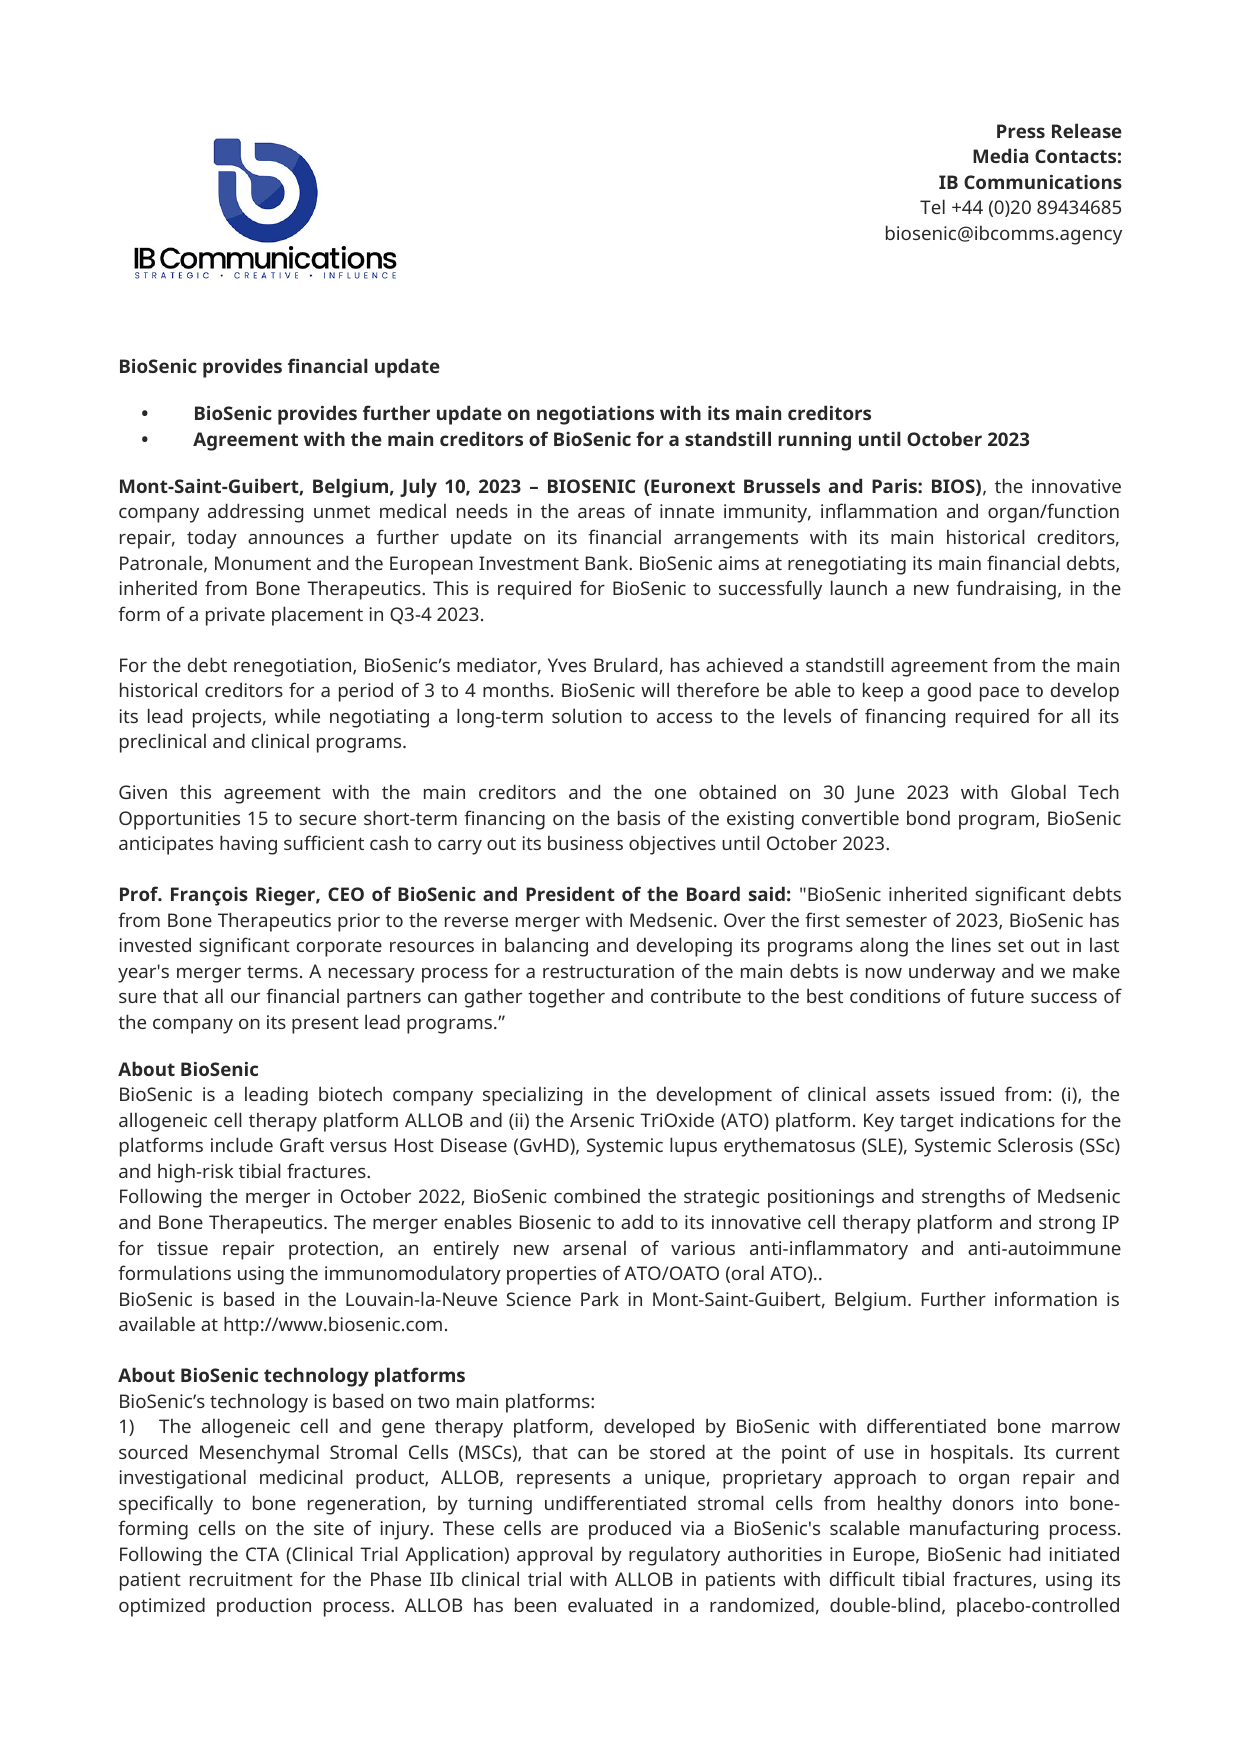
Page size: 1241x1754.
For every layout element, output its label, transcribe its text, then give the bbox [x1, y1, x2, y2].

text biosenic@ibcomms.agency [414, 220, 1122, 246]
picture [118, 118, 414, 296]
text BioSenic provides financial update [118, 353, 1122, 379]
text BioSenic is a leading biotech company specializing in the development of clinical assets issued from: (i), the allogeneic cell therapy platform ALLOB and (ii) the Arsenic TriOxide (ATO) platform. Key target indications for the platforms include Graft versus Host Disease (GvHD), Systemic lupus erythematosus (SLE), Systemic Sclerosis (SSc) and high-risk tibial fractures. [118, 1082, 1122, 1184]
text Prof. François Rieger, CEO of BioSenic and President of the Board said: "BioSenic inherited significant debts from Bone Therapeutics prior to the reverse merger with Medsenic. Over the first semester of 2023, BioSenic has invested significant corporate resources in balancing and developing its programs along the lines set out in last year's merger terms. A necessary process for a restructuration of the main debts is now underway and we make sure that all our financial partners can gather together and contribute to the best conditions of future success of the company on its present lead programs.” [118, 882, 1122, 1035]
text Following the merger in October 2022, BioSenic combined the strategic positionings and strengths of Medsenic and Bone Therapeutics. The merger enables Biosenic to add to its innovative cell therapy platform and strong IP for tissue repair protection, an entirely new arsenal of various anti-inflammatory and anti-autoimmune formulations using the immunomodulatory properties of ATO/OATO (oral ATO).. [118, 1184, 1122, 1286]
text IB Communications [414, 169, 1122, 195]
list Agreement with the main creditors of BioSenic for a standstill running until October 2023 [141, 426, 1122, 452]
text Mont-Saint-Guibert, Belgium, July 10, 2023 – BIOSENIC (Euronext Brussels and Paris: BIOS), the innovative company addressing unmet medical needs in the areas of innate immunity, inflammation and organ/function repair, today announces a further update on its financial arrangements with its main historical creditors, Patronale, Monument and the European Investment Bank. BioSenic aims at renegotiating its main financial debts, inherited from Bone Therapeutics. This is required for BioSenic to successfully launch a new fundraising, in the form of a private placement in Q3-4 2023. [118, 473, 1122, 626]
text Given this agreement with the main creditors and the one obtained on 30 June 2023 with Global Tech Opportunities 15 to secure short-term financing on the basis of the existing convertible bond program, BioSenic anticipates having sufficient cash to carry out its business objectives until October 2023. [118, 779, 1122, 856]
text BioSenic’s technology is based on two main platforms: [118, 1388, 1122, 1413]
list BioSenic provides further update on negotiations with its main creditors [141, 401, 1122, 426]
text Press Release [414, 118, 1122, 144]
text For the debt renegotiation, BioSenic’s mediator, Yves Brulard, has achieved a standstill agreement from the main historical creditors for a period of 3 to 4 months. BioSenic will therefore be able to keep a good pace to develop its lead projects, while negotiating a long-term solution to access to the levels of financing required for all its preclinical and clinical programs. [118, 652, 1122, 754]
text About BioSenic [118, 1056, 1122, 1082]
text Tel +44 (0)20 89434685 [414, 195, 1122, 220]
text About BioSenic technology platforms [118, 1362, 1122, 1388]
text BioSenic is based in the Louvain-la-Neuve Science Park in Mont-Saint-Guibert, Belgium. Further information is available at http://www.biosenic.com. [118, 1286, 1122, 1337]
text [118, 1413, 1122, 1618]
text Media Contacts: [414, 144, 1122, 169]
